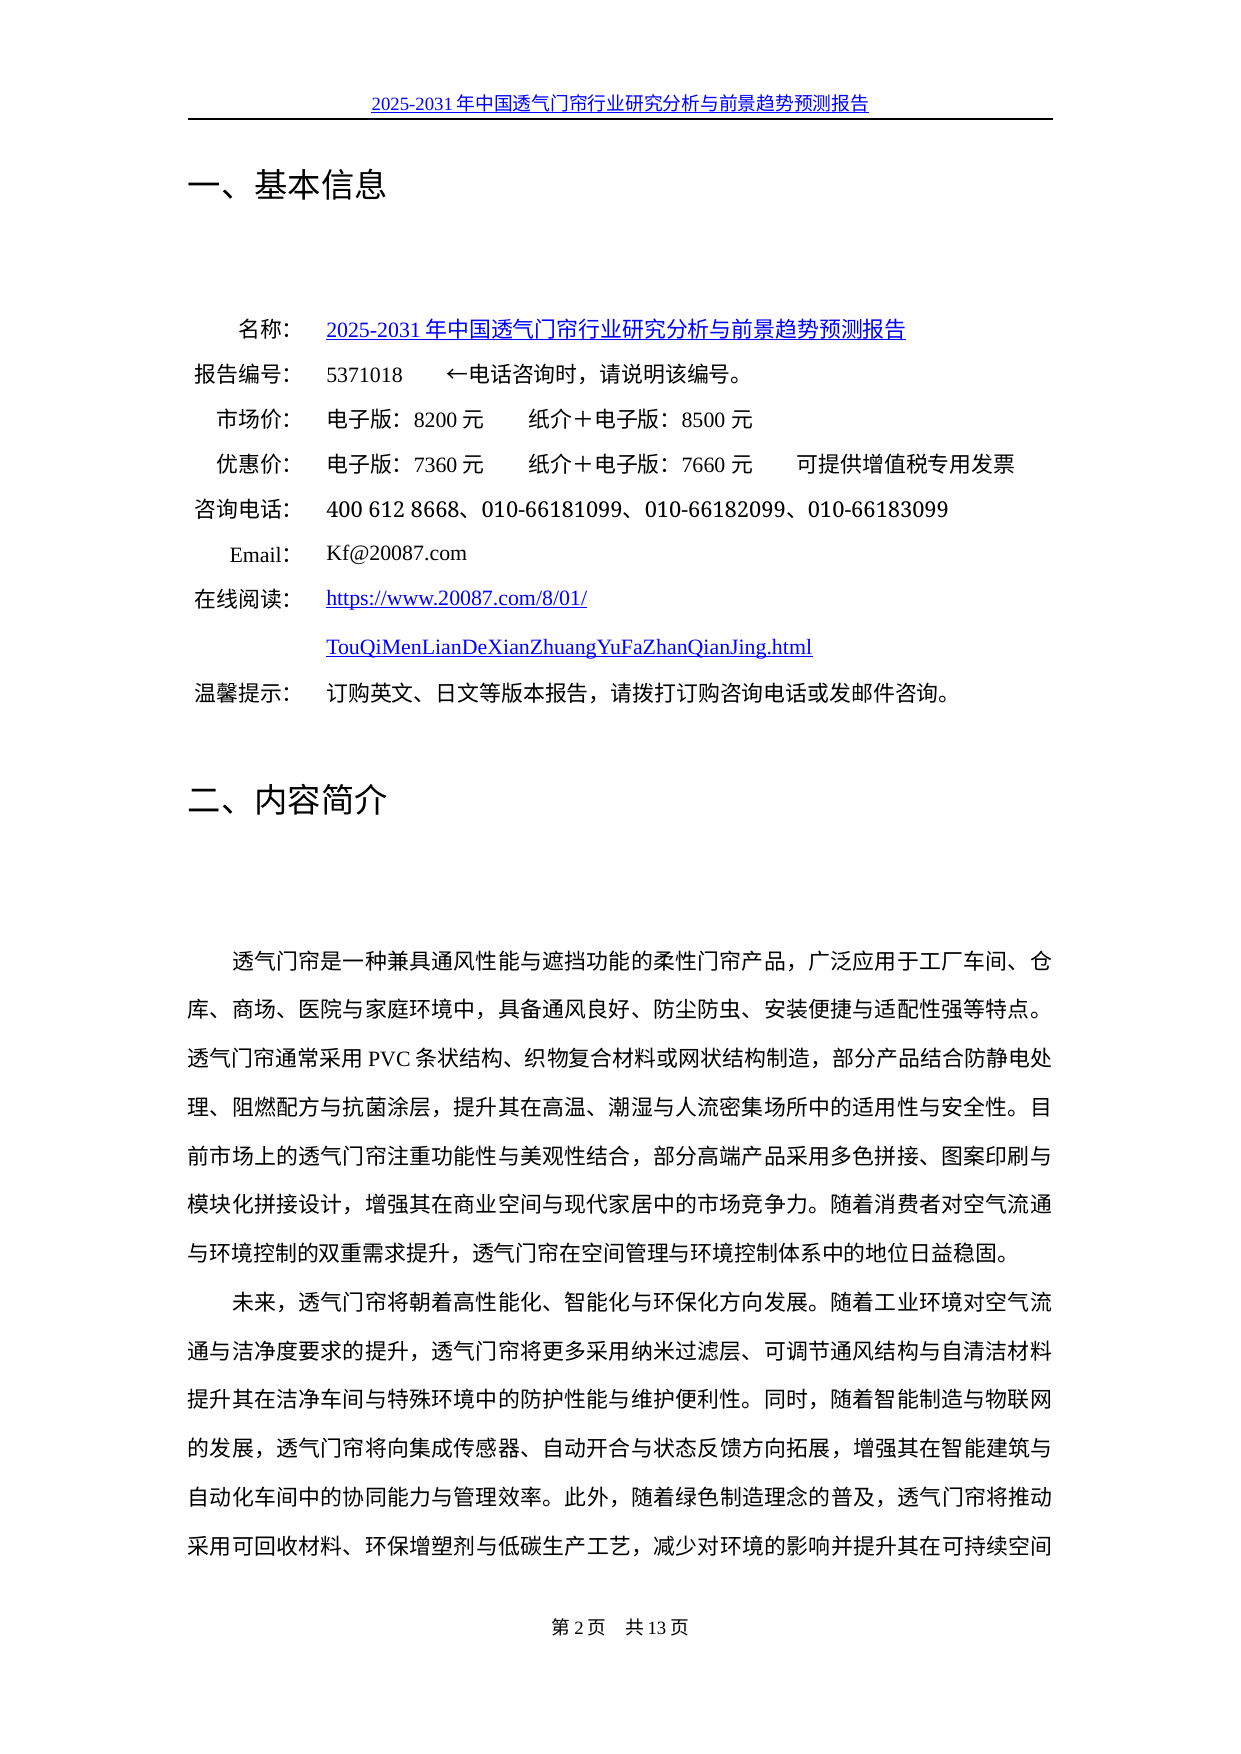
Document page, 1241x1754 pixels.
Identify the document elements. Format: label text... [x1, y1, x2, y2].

table_cell Email： [167, 537, 315, 582]
table_cell Kf@20087.com [315, 537, 1073, 582]
table_cell 5371018 ←电话咨询时，请说明该编号。 [315, 357, 1073, 402]
table_cell 市场价： [167, 402, 315, 447]
table_cell 咨询电话： [167, 492, 315, 537]
title 二、内容简介 [187, 766, 1053, 831]
table_cell [315, 582, 1073, 675]
table_header 名称： [167, 312, 315, 357]
table_cell 订购英文、日文等版本报告，请拨打订购咨询电话或发邮件咨询。 [315, 675, 1073, 720]
table_header 2025-2031年中国透气门帘行业研究分析与前景趋势预测报告 [315, 312, 1073, 357]
table_cell 电子版：7360 元 纸介＋电子版：7660 元 可提供增值税专用发票 [315, 447, 1073, 492]
table_cell 电子版：8200 元 纸介＋电子版：8500 元 [315, 402, 1073, 447]
title 一、基本信息 [187, 150, 1053, 215]
table_cell 报告编号： [167, 357, 315, 402]
table_cell 温馨提示： [167, 675, 315, 720]
table_cell 400 612 8668、010-66181099、010-66182099、010-66183099 [315, 492, 1073, 537]
table_cell 在线阅读： [167, 582, 315, 675]
table_cell 优惠价： [167, 447, 315, 492]
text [187, 943, 1053, 1561]
